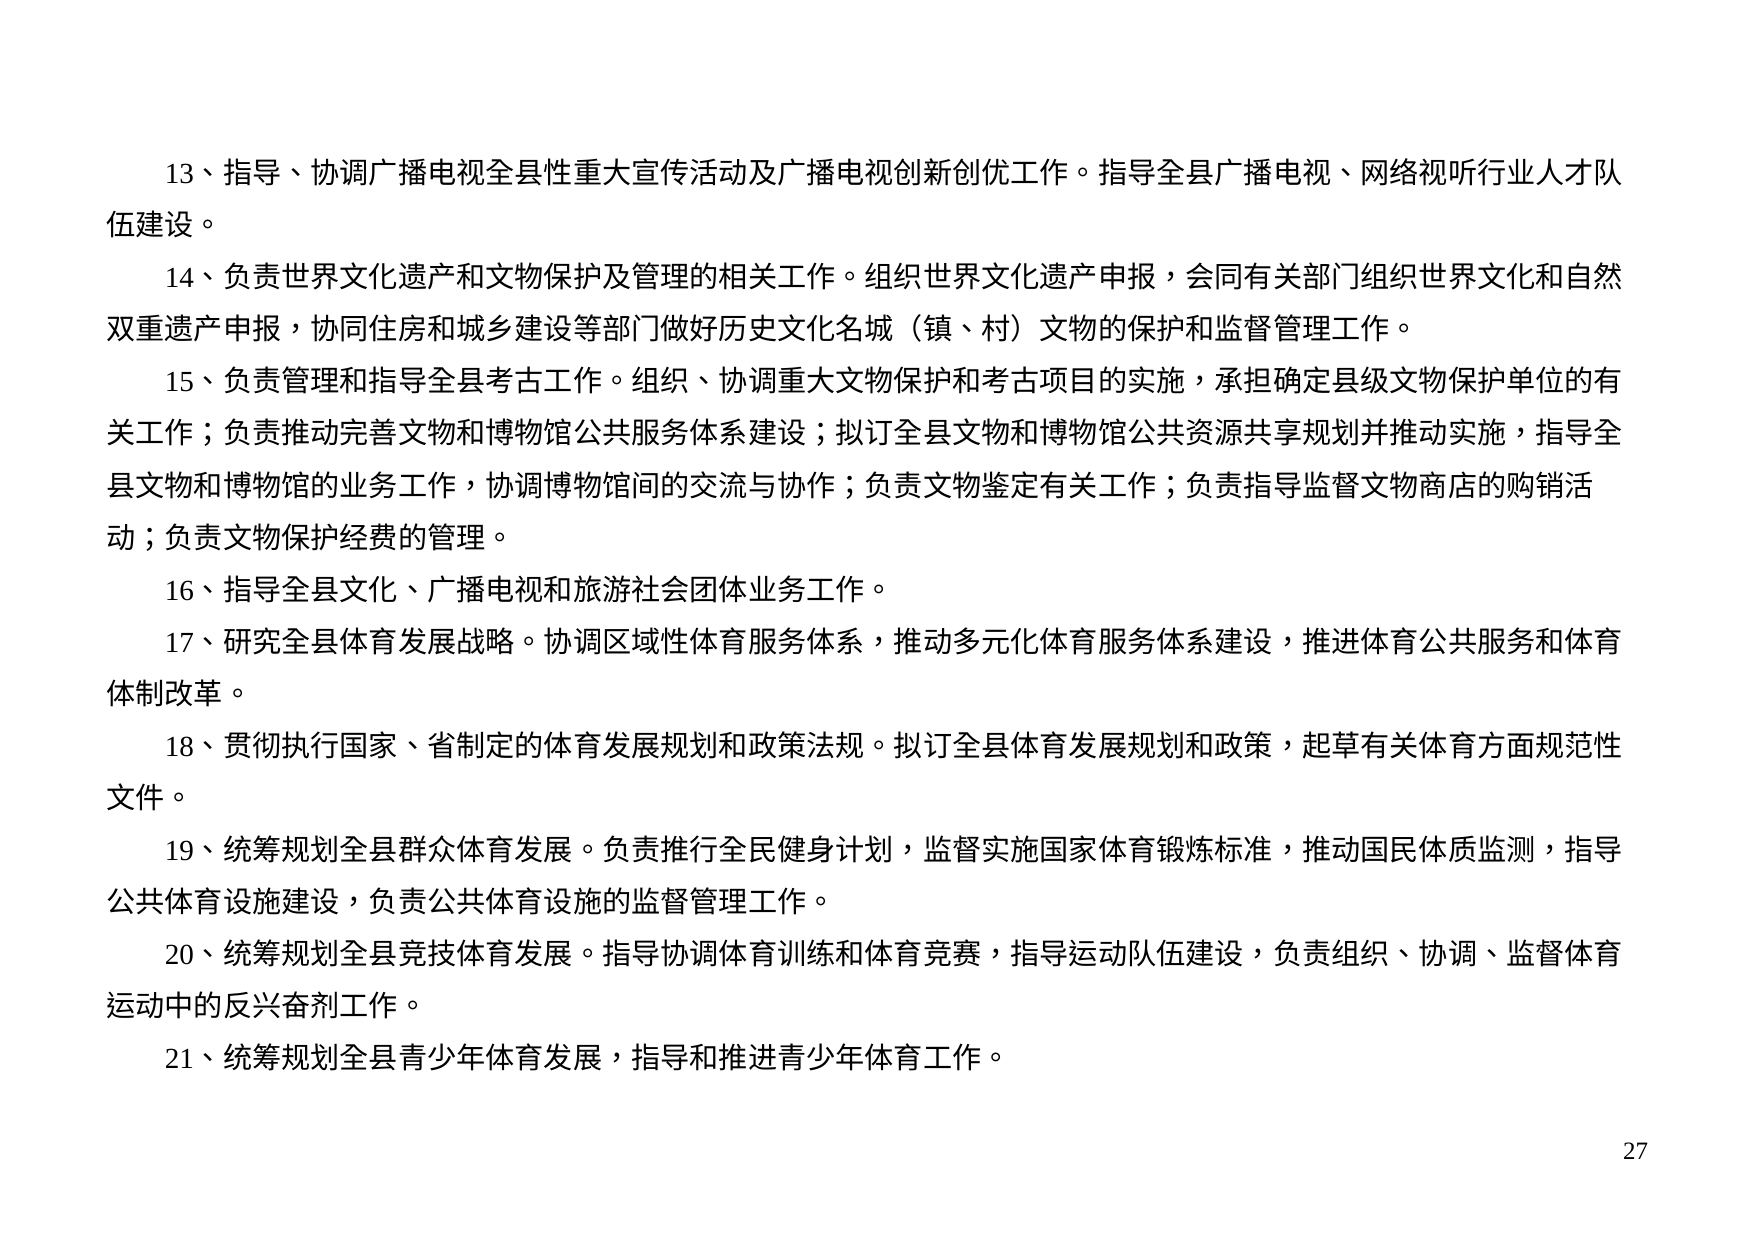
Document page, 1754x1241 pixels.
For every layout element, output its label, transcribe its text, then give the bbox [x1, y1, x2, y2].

text 21、统筹规划全县青少年体育发展，指导和推进青少年体育工作。 [106, 1027, 1648, 1079]
text 17、研究全县体育发展战略。协调区域性体育服务体系，推动多元化体育服务体系建设，推进体育公共服务和体育体制改革。 [106, 611, 1648, 715]
text 18、贯彻执行国家、省制定的体育发展规划和政策法规。拟订全县体育发展规划和政策，起草有关体育方面规范性文件。 [106, 715, 1648, 819]
text 13、指导、协调广播电视全县性重大宣传活动及广播电视创新创优工作。指导全县广播电视、网络视听行业人才队伍建设。 [106, 142, 1648, 246]
text 14、负责世界文化遗产和文物保护及管理的相关工作。组织世界文化遗产申报，会同有关部门组织世界文化和自然双重遗产申报，协同住房和城乡建设等部门做好历史文化名城（镇、村）文物的保护和监督管理工作。 [106, 246, 1648, 350]
text 16、指导全县文化、广播电视和旅游社会团体业务工作。 [106, 558, 1648, 611]
text 20、统筹规划全县竞技体育发展。指导协调体育训练和体育竞赛，指导运动队伍建设，负责组织、协调、监督体育运动中的反兴奋剂工作。 [106, 923, 1648, 1027]
text 19、统筹规划全县群众体育发展。负责推行全民健身计划，监督实施国家体育锻炼标准，推动国民体质监测，指导公共体育设施建设，负责公共体育设施的监督管理工作。 [106, 819, 1648, 923]
text 15、负责管理和指导全县考古工作。组织、协调重大文物保护和考古项目的实施，承担确定县级文物保护单位的有关工作；负责推动完善文物和博物馆公共服务体系建设；拟订全县文物和博物馆公共资源共享规划并推动实施，指导全县文物和博物馆的业务工作，协调博物馆间的交流与协作；负责文物鉴定有关工作；负责指导监督文物商店的购销活动；负责文物保护经费的管理。 [106, 350, 1648, 558]
